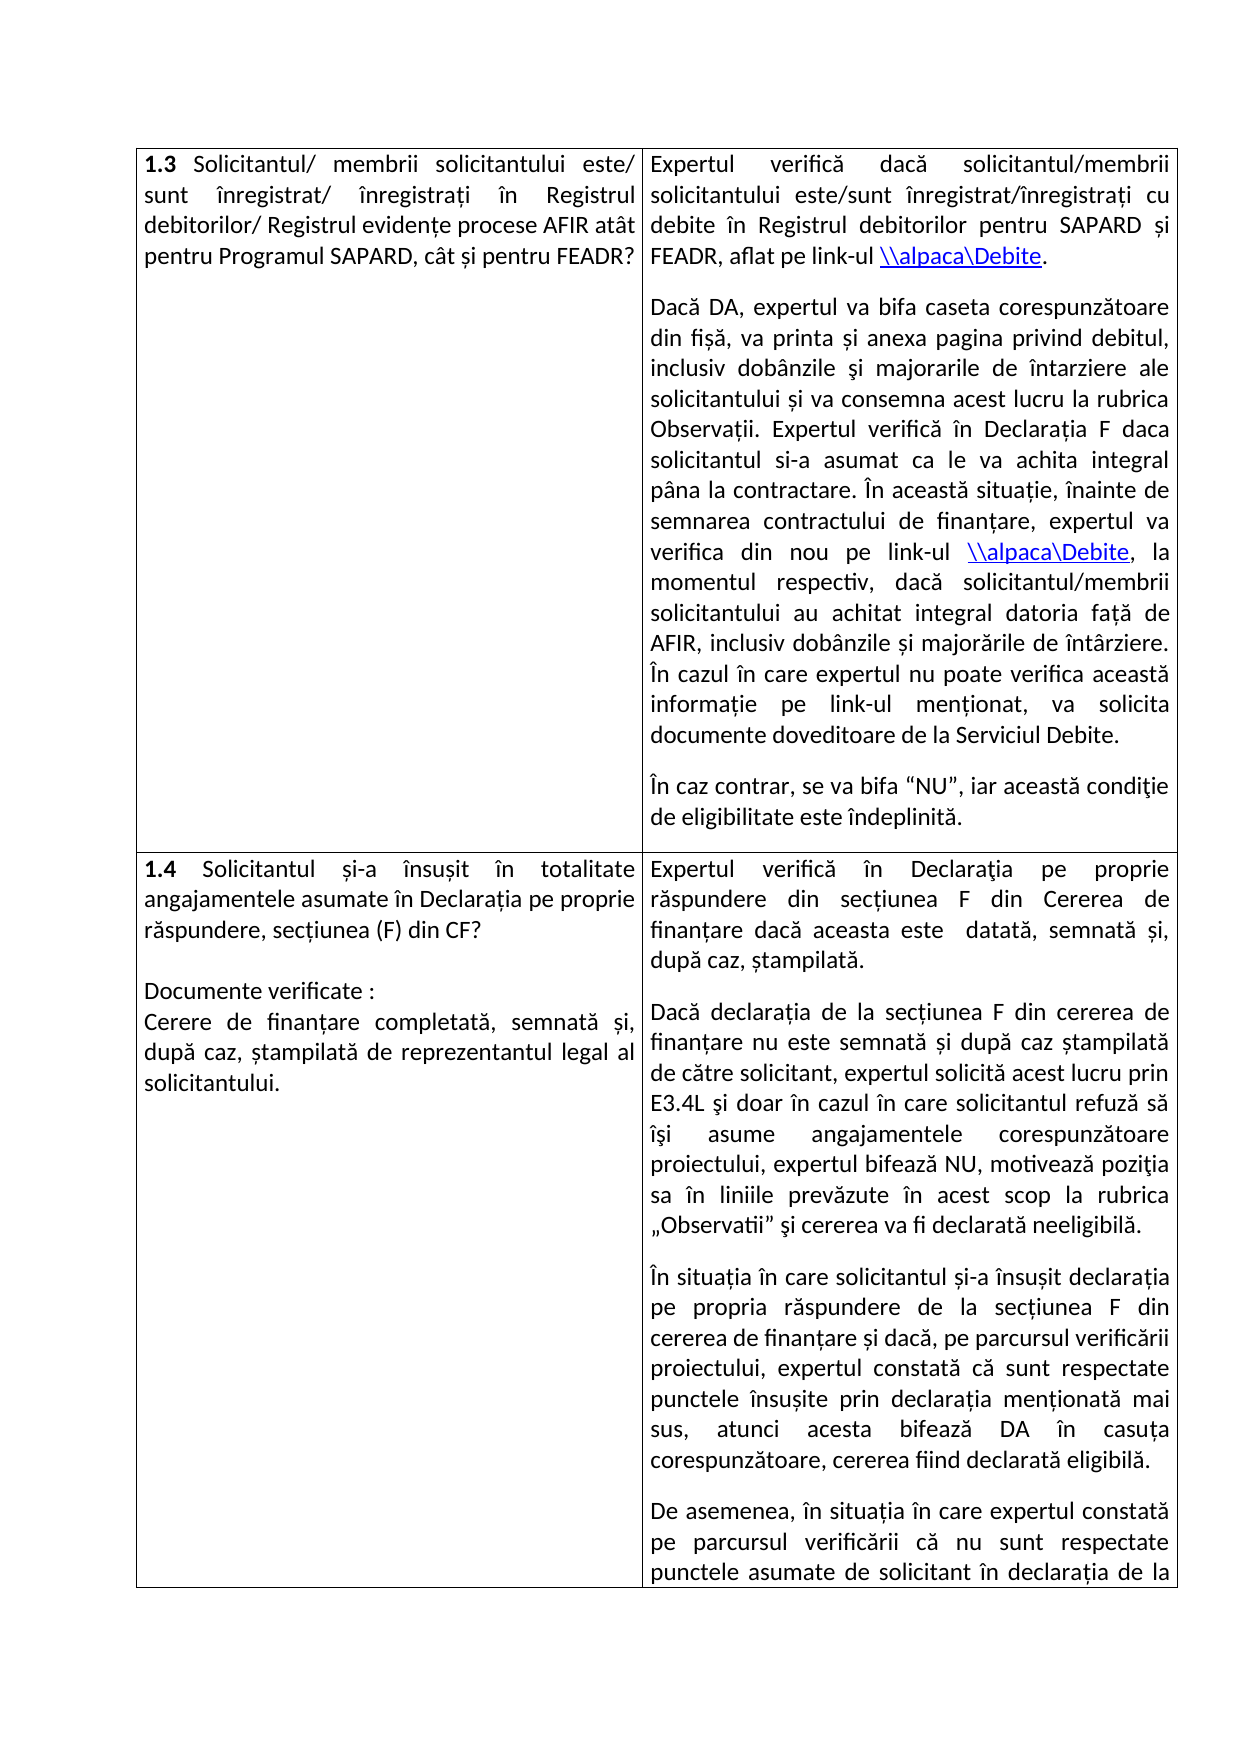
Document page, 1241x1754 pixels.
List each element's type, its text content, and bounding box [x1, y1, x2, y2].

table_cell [643, 853, 1177, 1587]
table_cell Expertul verifică dacă solicitantul/membrii solicitantului este/sunt înregistrat/înregistrați cu debite în Registrul debitorilor pentru SAPARD şi FEADR, aflat pe link-ul \\alpaca\Debite. Dacă DA, expertul va bifa caseta corespunzătoare din fișă, va printa şi anexa pagina privind debitul, inclusiv dobânzile şi majorarile de întarziere ale solicitantului și va consemna acest lucru la rubrica Observații. Expertul verifică în Declarația F daca solicitantul si-a asumat ca le va achita integral pâna la contractare. În această situație, înainte de semnarea contractului de finanțare, expertul va verifica din nou pe link-ul \\alpaca\Debite, la momentul respectiv, dacă solicitantul/membrii solicitantului au achitat integral datoria față de AFIR, inclusiv dobânzile și majorările de întârziere. În cazul în care expertul nu poate verifica această informație pe link-ul menționat, va solicita documente doveditoare de la Serviciul Debite. În caz contrar, se va bifa “NU”, iar această condiţie de eligibilitate este îndeplinită. [643, 149, 1177, 852]
table_cell 1.3 Solicitantul/ membrii solicitantului este/ sunt înregistrat/ înregistrați în Registrul debitorilor/ Registrul evidențe procese AFIR atât pentru Programul SAPARD, cât și pentru FEADR? [137, 149, 642, 852]
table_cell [137, 853, 642, 1587]
